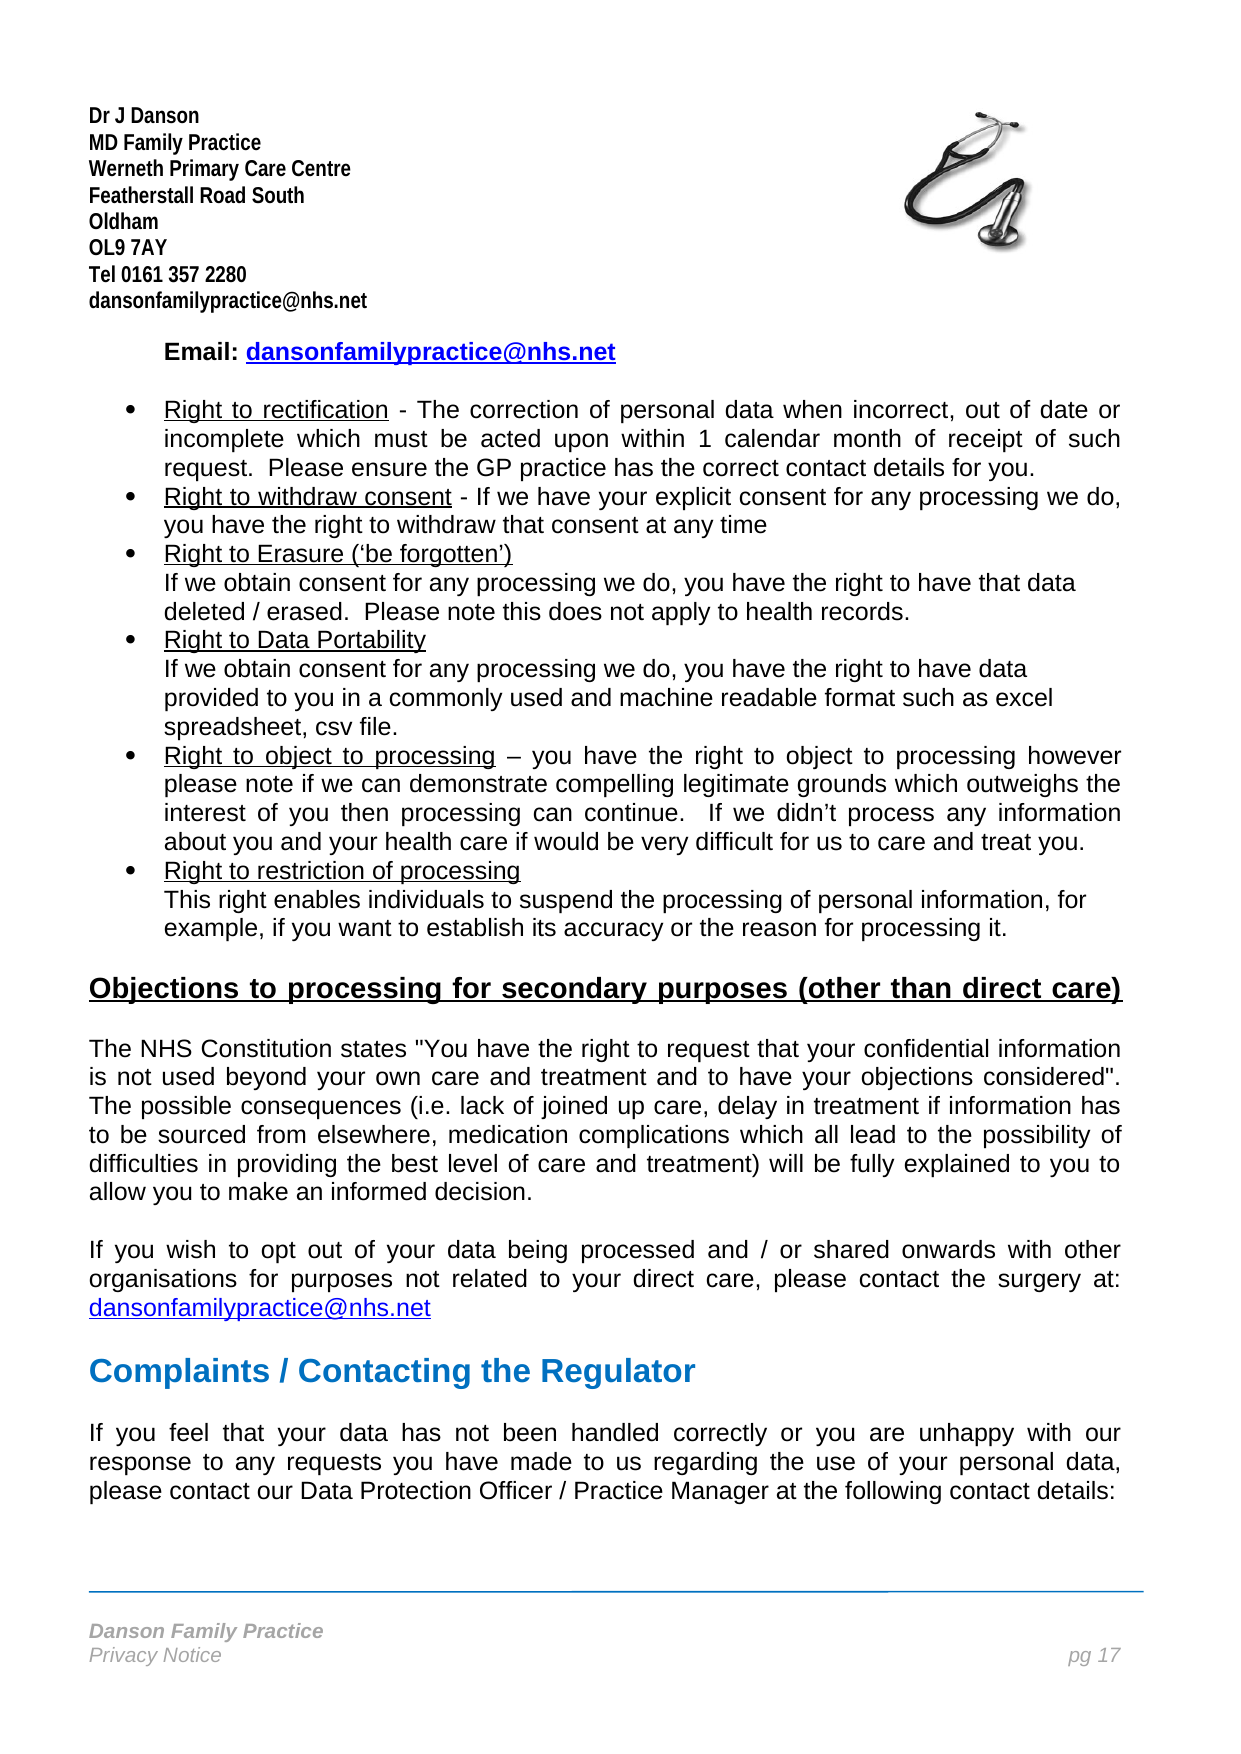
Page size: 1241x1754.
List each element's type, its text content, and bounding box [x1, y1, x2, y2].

list Email: dansonfamilypractice@nhs.net [164, 337, 1123, 366]
list Right to restriction of processing This right enables individuals to suspend the processing of personal information, for example, if you want to establish its accuracy or the reason for processing it. [126, 856, 1123, 942]
list Right to Erasure (‘be forgotten’) If we obtain consent for any processing we do, you have the right to have that data deleted / erased. Please note this does not apply to health records. [126, 539, 1123, 626]
text Complaints / Contacting the Regulator [89, 1351, 1123, 1389]
list Right to rectification - The correction of personal data when incorrect, out of date or incomplete which must be acted upon within 1 calendar month of receipt of such request. Please ensure the GP practice has the correct contact details for you. [126, 395, 1123, 482]
text Objections to processing for secondary purposes (other than direct care) The NHS Constitution states "You have the right to request that your confidential information is not used beyond your own care and treatment and to have your objections considered". The possible consequences (i.e. lack of joined up care, delay in treatment if information has to be sourced from elsewhere, medication complications which all lead to the possibility of difficulties in providing the best level of care and treatment) will be fully explained to you to allow you to make an informed decision. [89, 1002, 1123, 1206]
picture [898, 103, 1048, 254]
list Right to object to processing – you have the right to object to processing however please note if we can demonstrate compelling legitimate grounds which outweighs the interest of you then processing can continue. If we didn’t process any information about you and your health care if would be very difficult for us to care and treat you. [126, 741, 1123, 856]
text If you wish to opt out of your data being processed and / or shared onwards with other organisations for purposes not related to your direct care, please contact the surgery at: dansonfamilypractice@nhs.net [89, 1235, 1123, 1322]
text If you feel that your data has not been handled correctly or you are unhappy with our response to any requests you have made to us regarding the use of your personal data, please contact our Data Protection Officer / Practice Manager at the following contact details: [89, 1418, 1123, 1504]
list Right to withdraw consent - If we have your explicit consent for any processing we do, you have the right to withdraw that consent at any time [126, 482, 1123, 539]
list Right to Data Portability If we obtain consent for any processing we do, you have the right to have data provided to you in a commonly used and machine readable format such as excel spreadsheet, csv file. [126, 626, 1123, 741]
